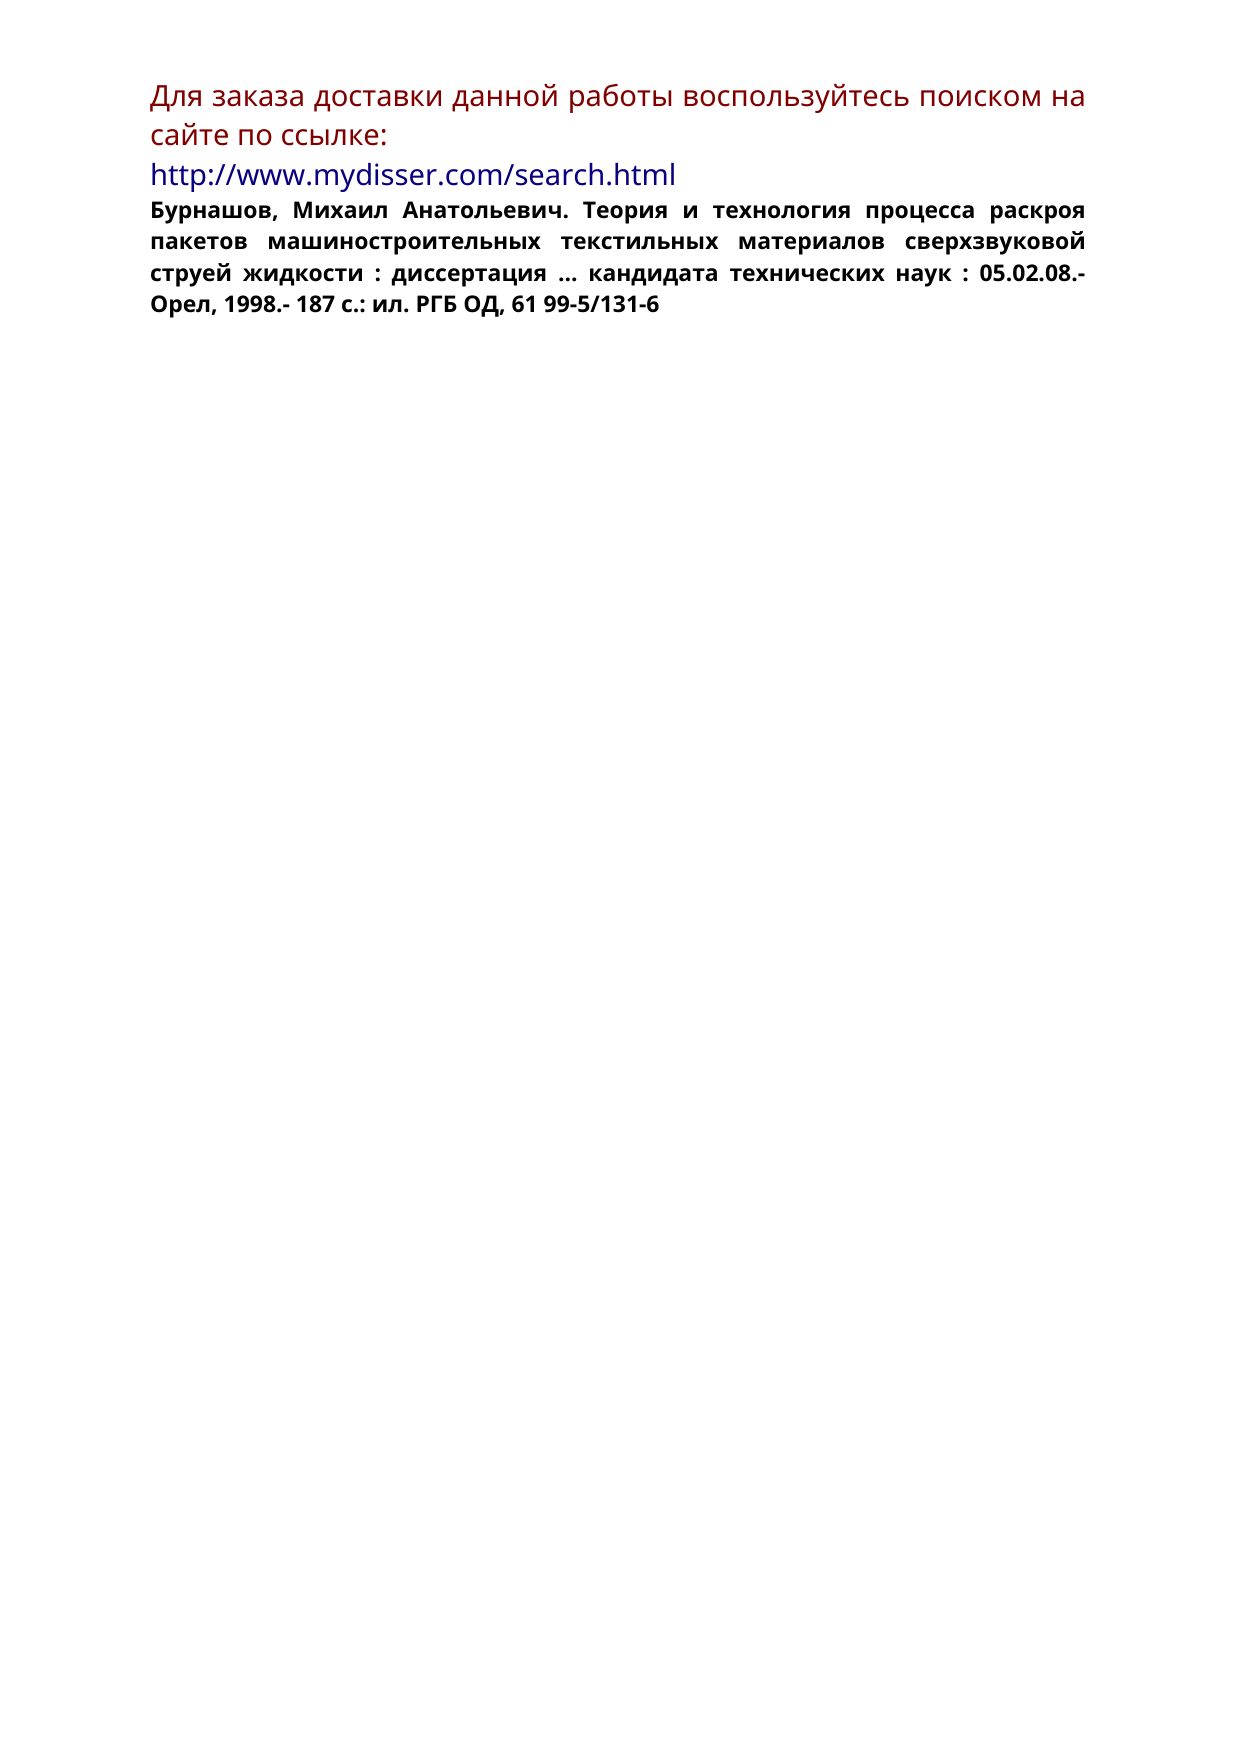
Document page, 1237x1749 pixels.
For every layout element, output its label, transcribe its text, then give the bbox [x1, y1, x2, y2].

text Бурнашов, Михаил Анатольевич. Теория и технология процесса раскроя пакетов машиностроительных текстильных материалов сверхзвуковой струей жидкости : диссертация ... кандидата технических наук : 05.02.08.- Орел, 1998.- 187 с.: ил. РГБ ОД, 61 99-5/131-6 [150, 194, 1086, 319]
